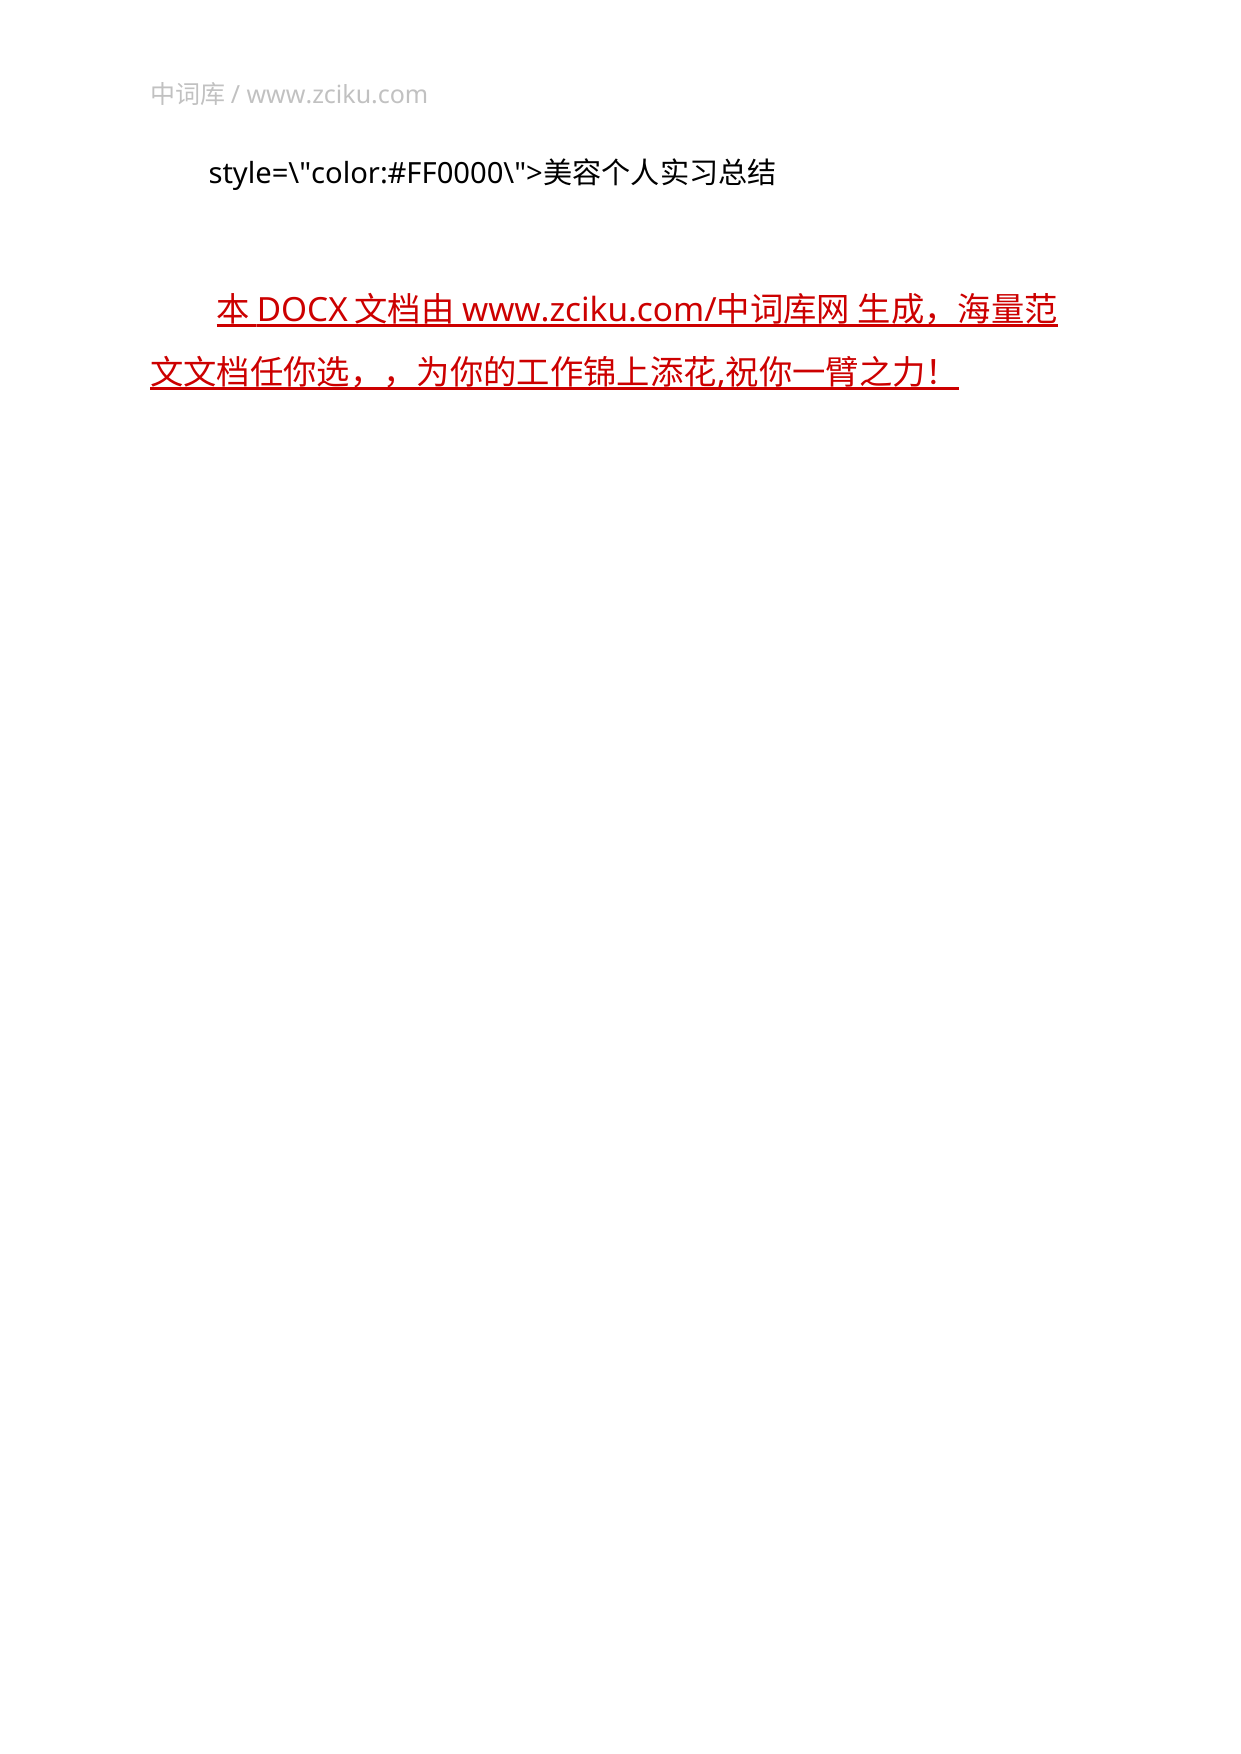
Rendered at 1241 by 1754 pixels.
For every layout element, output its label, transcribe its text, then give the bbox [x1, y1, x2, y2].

text style=\"color:#FF0000\">美容个人实习总结 [150, 150, 1090, 192]
text 本DOCX文档由 www.zciku.com/中词库网 生成，海量范文文档任你选，，为你的工作锦上添花,祝你一臂之力！ [150, 283, 1090, 394]
